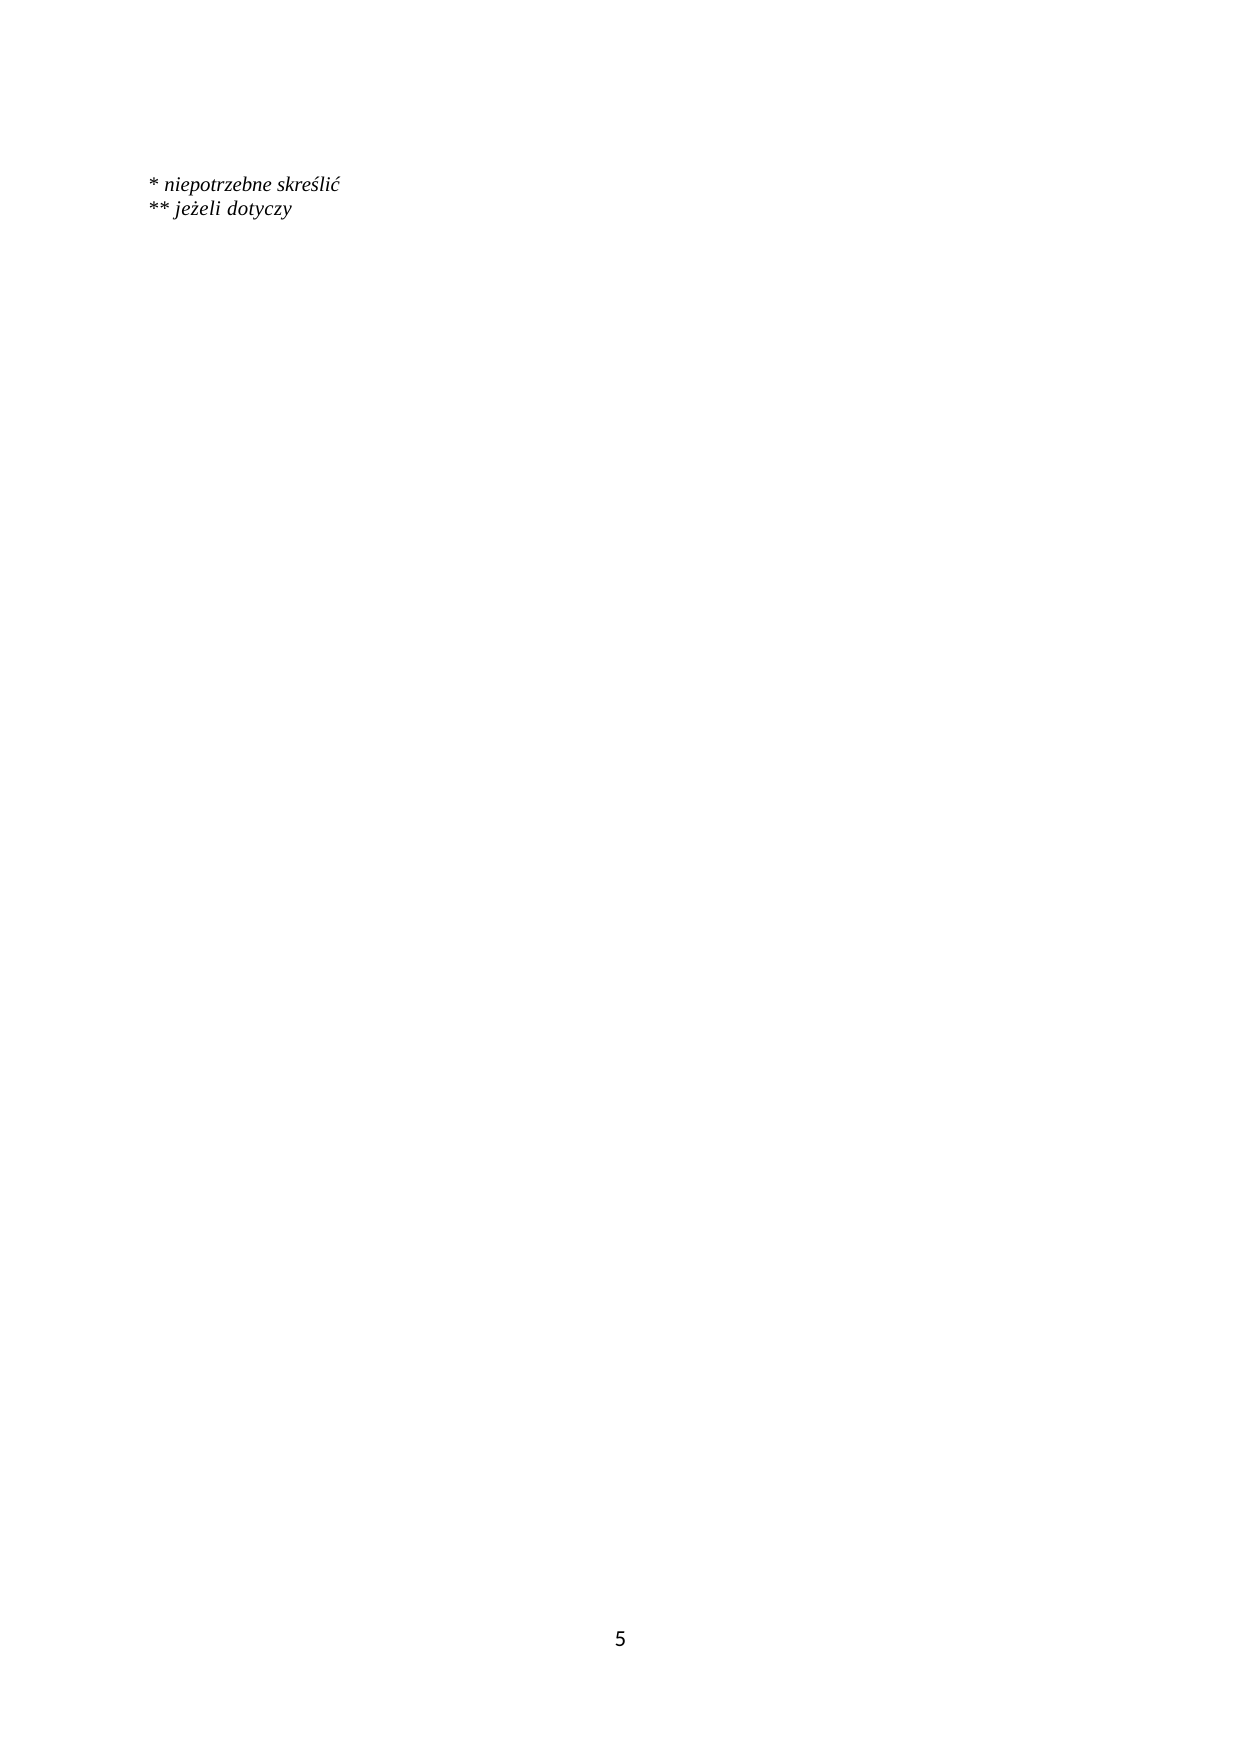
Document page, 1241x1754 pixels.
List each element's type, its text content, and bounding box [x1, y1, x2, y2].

text ** jeżeli dotyczy [148, 196, 1093, 220]
text * niepotrzebne skreślić [148, 172, 1093, 196]
